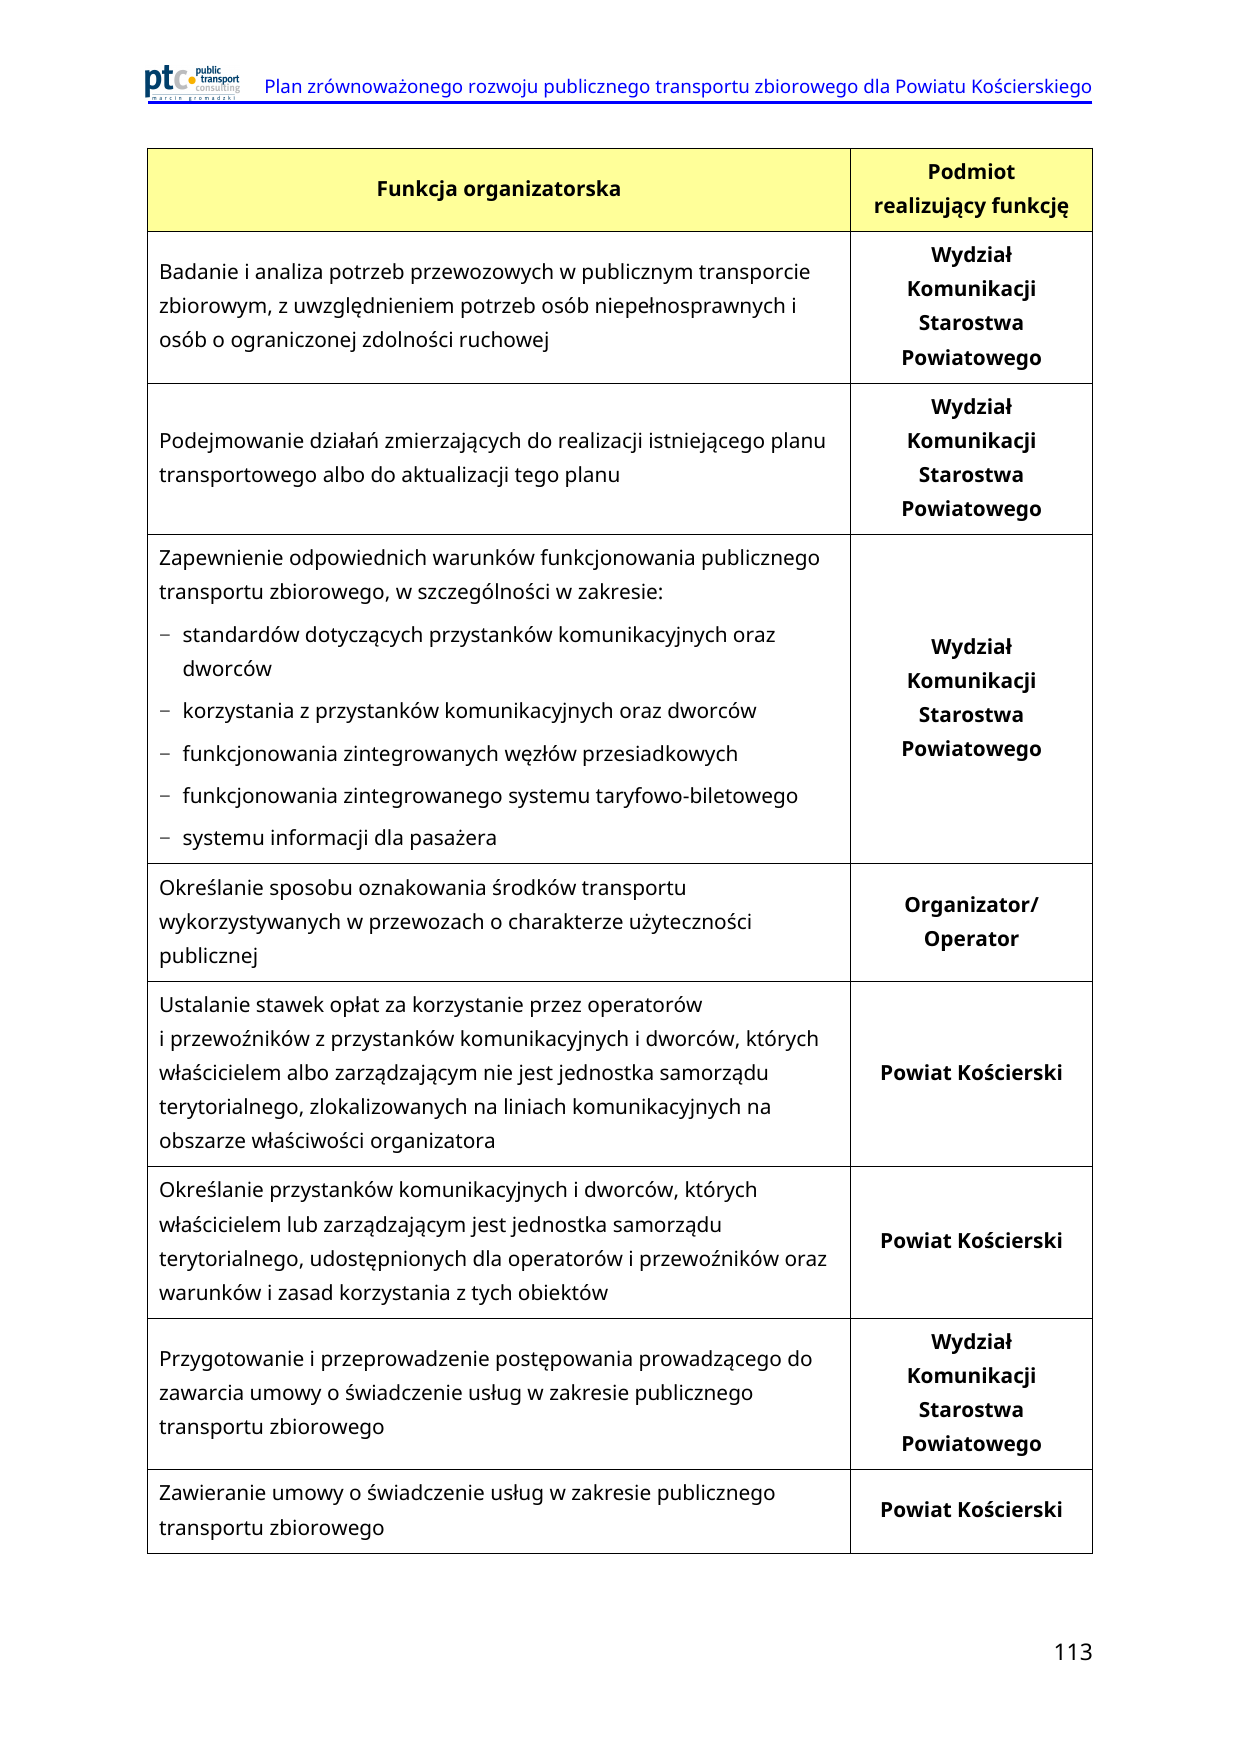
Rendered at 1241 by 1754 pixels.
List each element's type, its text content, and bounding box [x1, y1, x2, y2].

table_cell Ustalanie stawek opłat za korzystanie przez operatorów i przewoźników z przystanków komunikacyjnych i dworców, których właścicielem albo zarządzającym nie jest jednostka samorządu terytorialnego, zlokalizowanych na liniach komunikacyjnych na obszarze właściwości organizatora [148, 982, 850, 1166]
picture [145, 65, 240, 101]
table_cell Określanie sposobu oznakowania środków transportu wykorzystywanych w przewozach o charakterze użyteczności publicznej [148, 864, 850, 981]
table_cell Wydział Komunikacji Starostwa Powiatowego [851, 535, 1092, 863]
table_cell Powiat Kościerski [851, 1470, 1092, 1552]
table_cell Badanie i analiza potrzeb przewozowych w publicznym transporcie zbiorowym, z uwzględnieniem potrzeb osób niepełnosprawnych i osób o ograniczonej zdolności ruchowej [148, 232, 850, 382]
table_header Funkcja organizatorska [148, 149, 850, 231]
table_cell Zawieranie umowy o świadczenie usług w zakresie publicznego transportu zbiorowego [148, 1470, 850, 1552]
table_cell Wydział Komunikacji Starostwa Powiatowego [851, 232, 1092, 382]
table_cell Zapewnienie odpowiednich warunków funkcjonowania publicznego transportu zbiorowego, w szczególności w zakresie: standardów dotyczących przystanków komunikacyjnych oraz dworców korzystania z przystanków komunikacyjnych oraz dworców funkcjonowania zintegrowanych węzłów przesiadkowych funkcjonowania zintegrowanego systemu taryfowo-biletowego systemu informacji dla pasażera [148, 535, 850, 863]
table_cell Przygotowanie i przeprowadzenie postępowania prowadzącego do zawarcia umowy o świadczenie usług w zakresie publicznego transportu zbiorowego [148, 1319, 850, 1469]
table_cell Powiat Kościerski [851, 1167, 1092, 1318]
table_cell Organizator/Operator [851, 864, 1092, 981]
table_cell Wydział Komunikacji Starostwa Powiatowego [851, 384, 1092, 534]
table_cell Określanie przystanków komunikacyjnych i dworców, których właścicielem lub zarządzającym jest jednostka samorządu terytorialnego, udostępnionych dla operatorów i przewoźników oraz warunków i zasad korzystania z tych obiektów [148, 1167, 850, 1318]
table_cell Wydział Komunikacji Starostwa Powiatowego [851, 1319, 1092, 1469]
table_header Podmiot realizujący funkcję [851, 149, 1092, 231]
table_cell Powiat Kościerski [851, 982, 1092, 1166]
table_cell Podejmowanie działań zmierzających do realizacji istniejącego planu transportowego albo do aktualizacji tego planu [148, 384, 850, 534]
